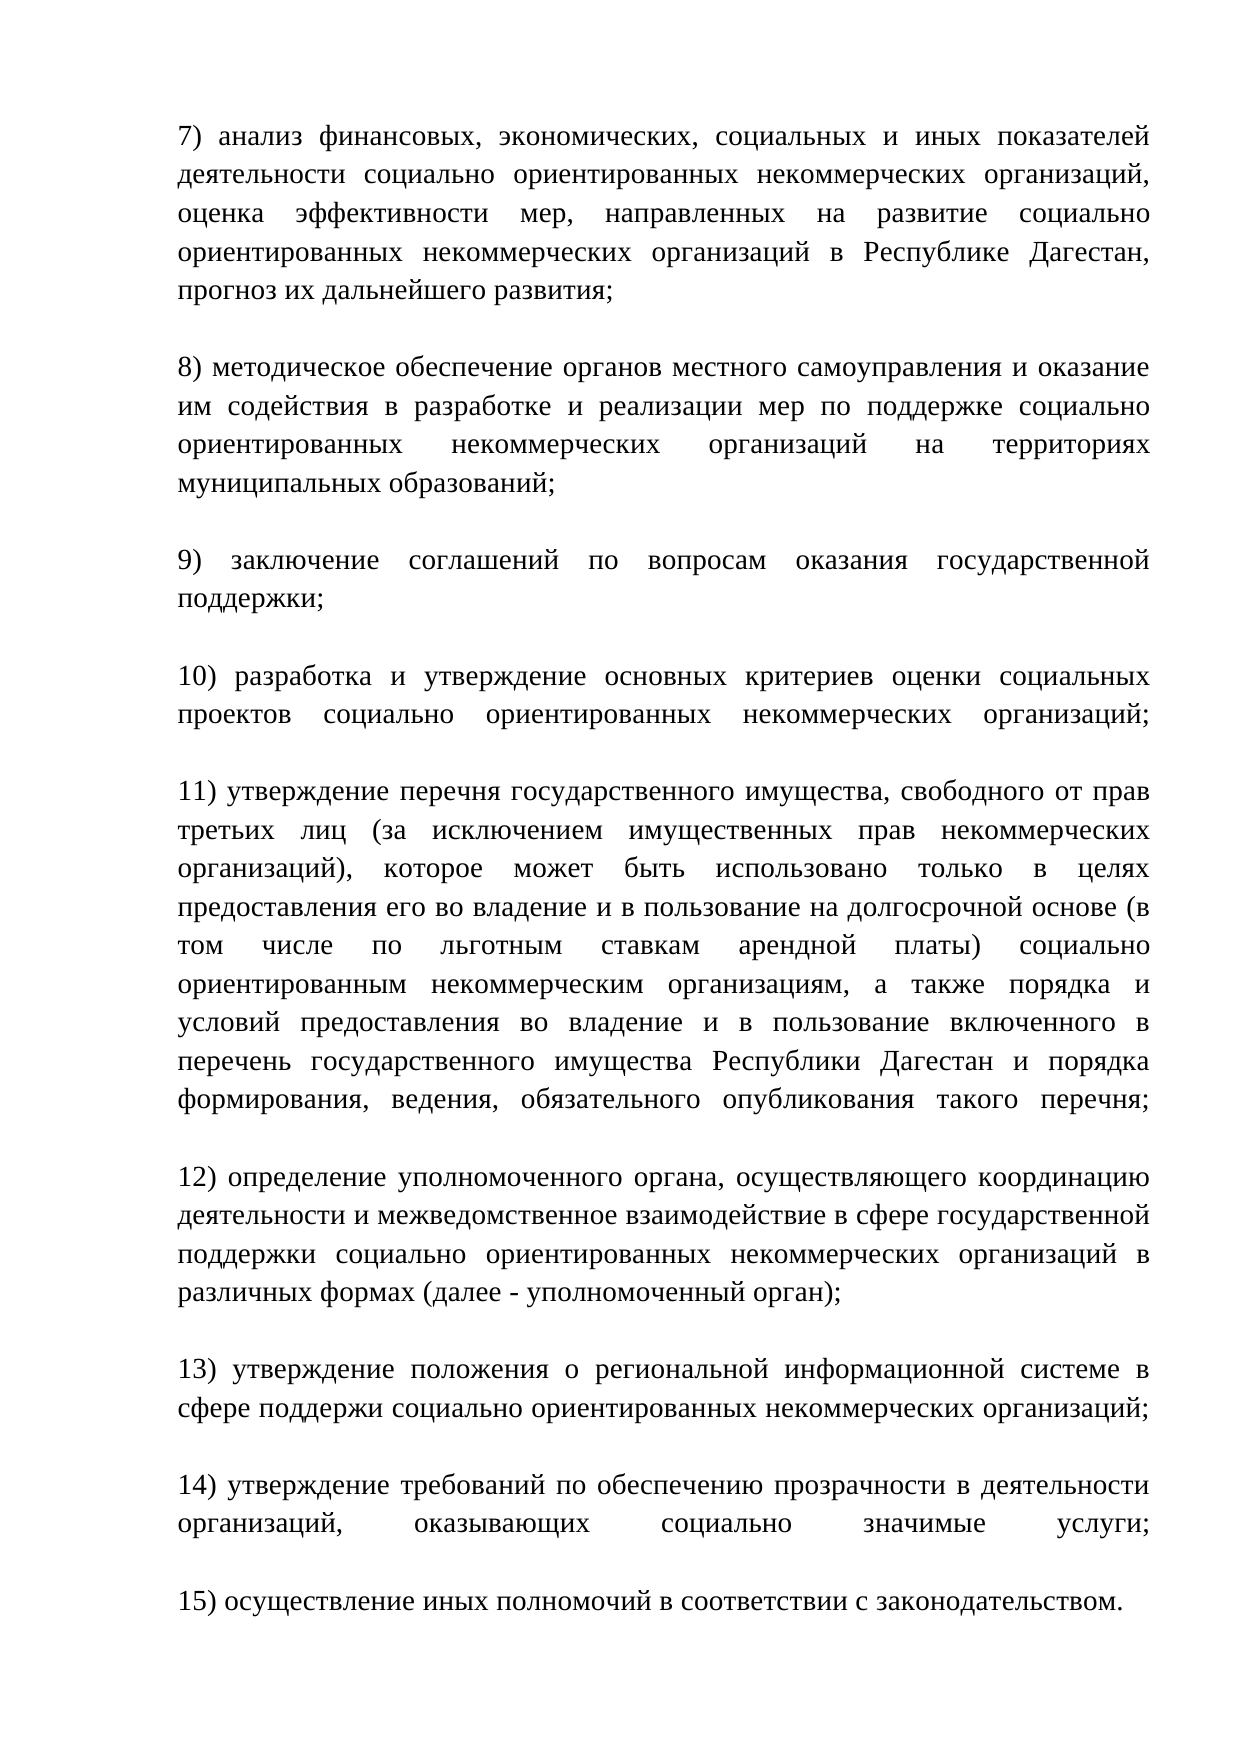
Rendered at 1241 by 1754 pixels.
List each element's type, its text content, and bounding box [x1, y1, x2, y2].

text 9) заключение соглашений по вопросам оказания государственной поддержки; 10) разработка и утверждение основных критериев оценки социальных проектов социально ориентированных некоммерческих организаций; 11) утверждение перечня государственного имущества, свободного от прав третьих лиц (за исключением имущественных прав некоммерческих организаций), которое может быть использовано только в целях предоставления его во владение и в пользование на долгосрочной основе (в том числе по льготным ставкам арендной платы) социально ориентированным некоммерческим организациям, а также порядка и условий предоставления во владение и в пользование включенного в перечень государственного имущества Республики Дагестан и порядка формирования, ведения, обязательного опубликования такого перечня; 12) определение уполномоченного органа, осуществляющего координацию деятельности и межведомственное взаимодействие в сфере государственной поддержки социально ориентированных некоммерческих организаций в различных формах (далее - уполномоченный орган); [177, 542, 1152, 1308]
text 7) анализ финансовых, экономических, социальных и иных показателей деятельности социально ориентированных некоммерческих организаций, оценка эффективности мер, направленных на развитие социально ориентированных некоммерческих организаций в Республике Дагестан, прогноз их дальнейшего развития; [177, 118, 1152, 306]
text 13) утверждение положения о региональной информационной системе в сфере поддержи социально ориентированных некоммерческих организаций; 14) утверждение требований по обеспечению прозрачности в деятельности организаций, оказывающих социально значимые услуги; 15) осуществление иных полномочий в соответствии с законодательством. [177, 1351, 1152, 1616]
text 8) методическое обеспечение органов местного самоуправления и оказание им содействия в разработке и реализации мер по поддержке социально ориентированных некоммерческих организаций на территориях муниципальных образований; [177, 349, 1152, 498]
